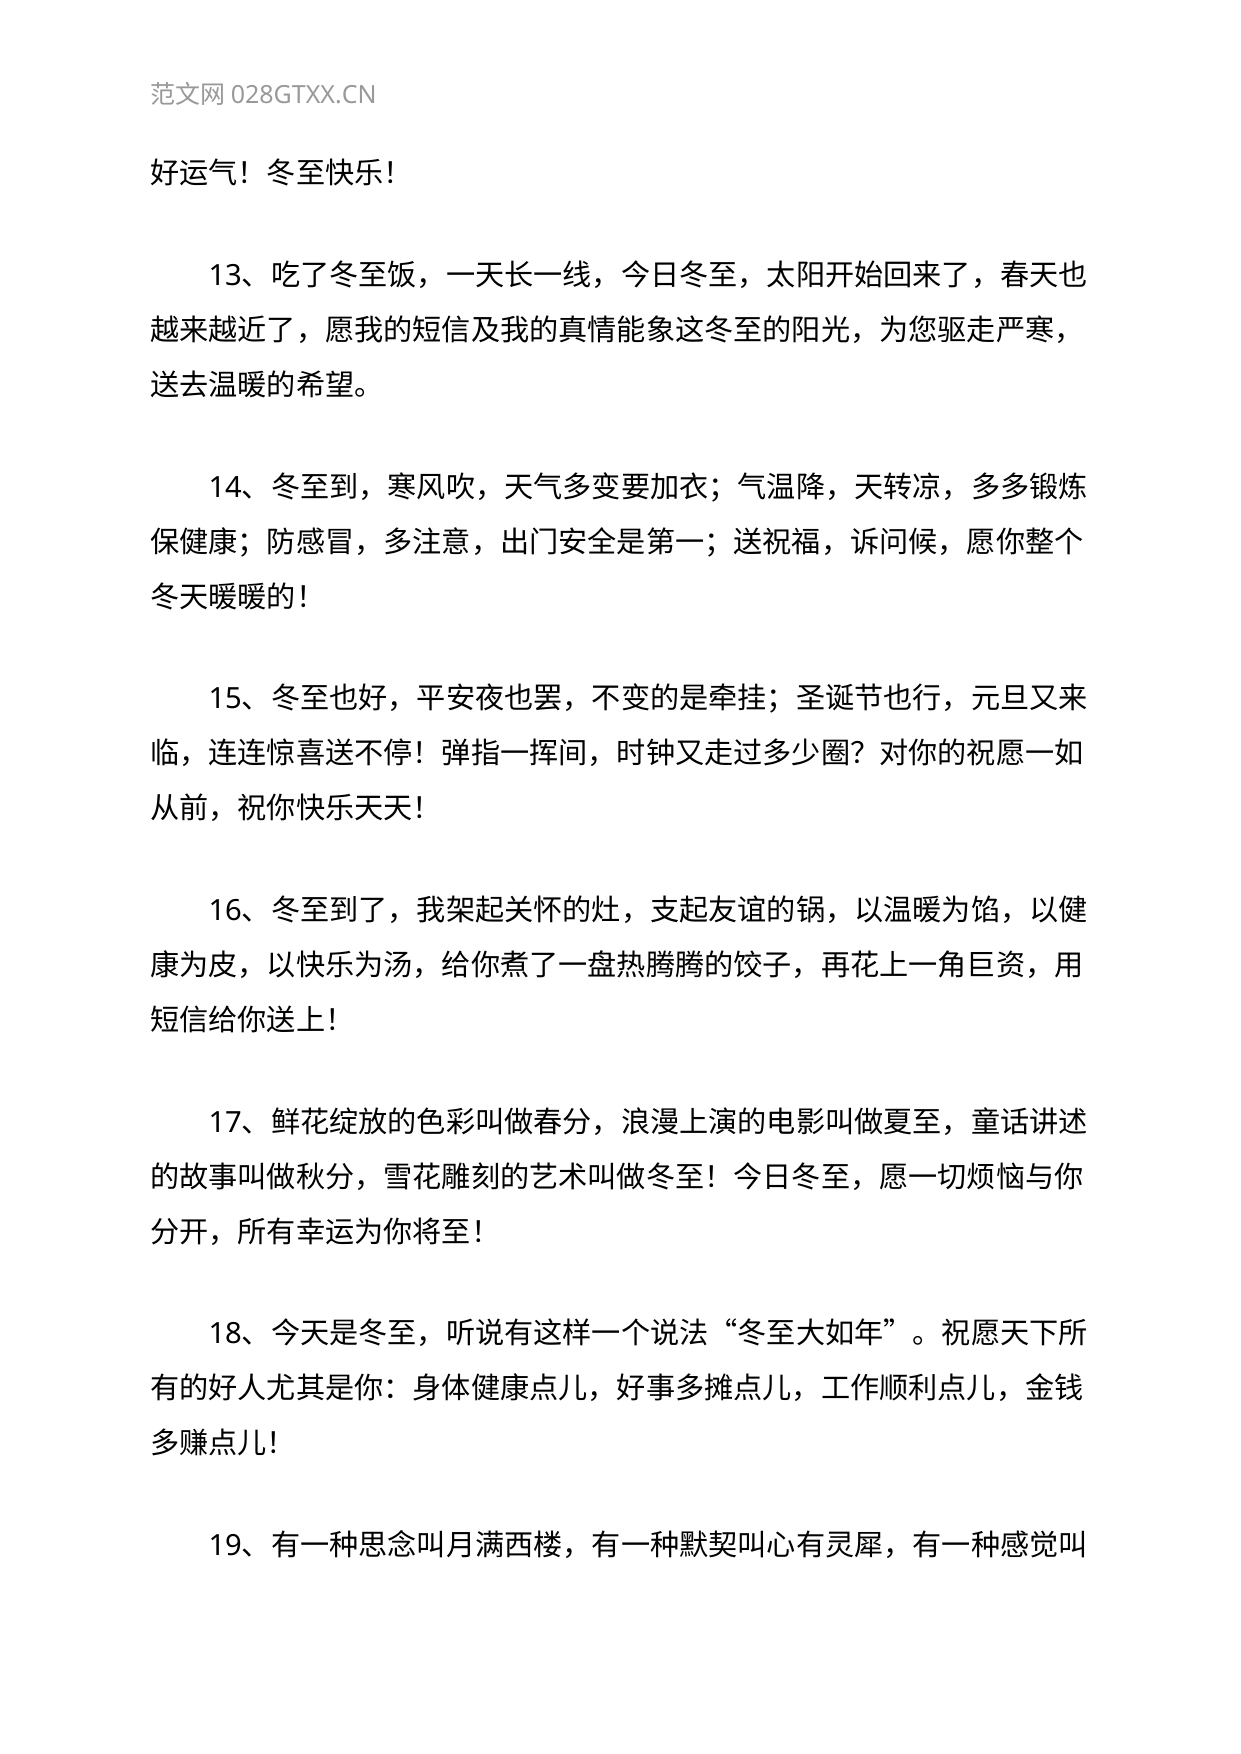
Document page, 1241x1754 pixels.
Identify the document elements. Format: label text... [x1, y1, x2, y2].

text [150, 150, 1090, 192]
text 16、冬至到了，我架起关怀的灶，支起友谊的锅，以温暖为馅，以健康为皮，以快乐为汤，给你煮了一盘热腾腾的饺子，再花上一角巨资，用短信给你送上！ [150, 887, 1090, 1039]
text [150, 1522, 1090, 1564]
text 13、吃了冬至饭，一天长一线，今日冬至，太阳开始回来了，春天也越来越近了，愿我的短信及我的真情能象这冬至的阳光，为您驱走严寒，送去温暖的希望。 [150, 252, 1090, 404]
text 15、冬至也好，平安夜也罢，不变的是牵挂；圣诞节也行，元旦又来临，连连惊喜送不停！弹指一挥间，时钟又走过多少圈？对你的祝愿一如从前，祝你快乐天天！ [150, 675, 1090, 827]
text 17、鲜花绽放的色彩叫做春分，浪漫上演的电影叫做夏至，童话讲述的故事叫做秋分，雪花雕刻的艺术叫做冬至！今日冬至，愿一切烦恼与你分开，所有幸运为你将至！ [150, 1098, 1090, 1251]
text 18、今天是冬至，听说有这样一个说法“冬至大如年”。祝愿天下所有的好人尤其是你：身体健康点儿，好事多摊点儿，工作顺利点儿，金钱多赚点儿！ [150, 1310, 1090, 1462]
text 14、冬至到，寒风吹，天气多变要加衣；气温降，天转凉，多多锻炼保健康；防感冒，多注意，出门安全是第一；送祝福，诉问候，愿你整个冬天暖暖的！ [150, 463, 1090, 616]
